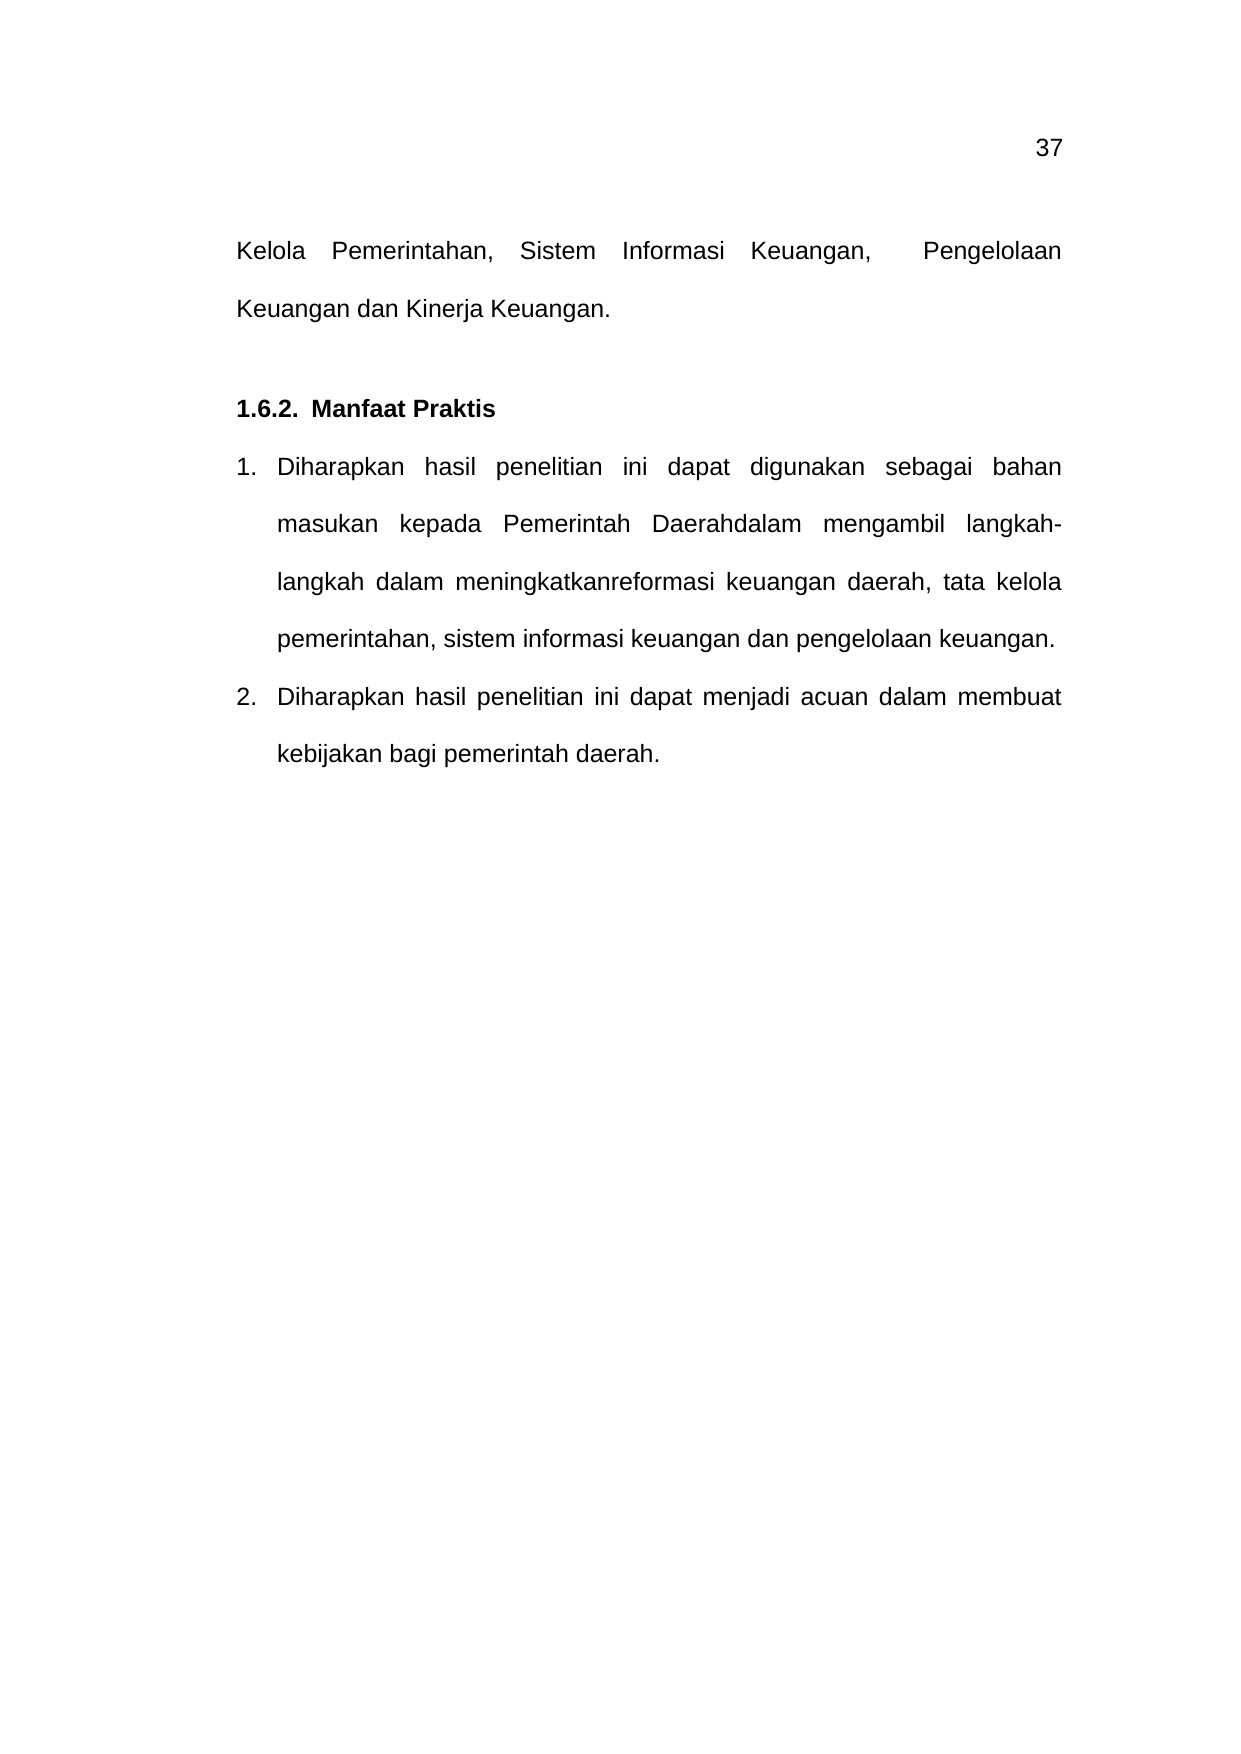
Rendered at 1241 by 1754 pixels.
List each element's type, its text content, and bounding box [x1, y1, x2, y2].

list Diharapkan hasil penelitian ini dapat menjadi acuan dalam membuat kebijakan bagi pemerintah daerah. [236, 682, 1063, 768]
list Diharapkan hasil penelitian ini dapat digunakan sebagai bahan masukan kepada Pemerintah Daerahdalam mengambil langkah-langkah dalam meningkatkanreformasi keuangan daerah, tata kelola pemerintahan, sistem informasi keuangan dan pengelolaan keuangan. [236, 452, 1063, 653]
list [236, 236, 1063, 322]
list Manfaat Praktis [236, 394, 1063, 423]
